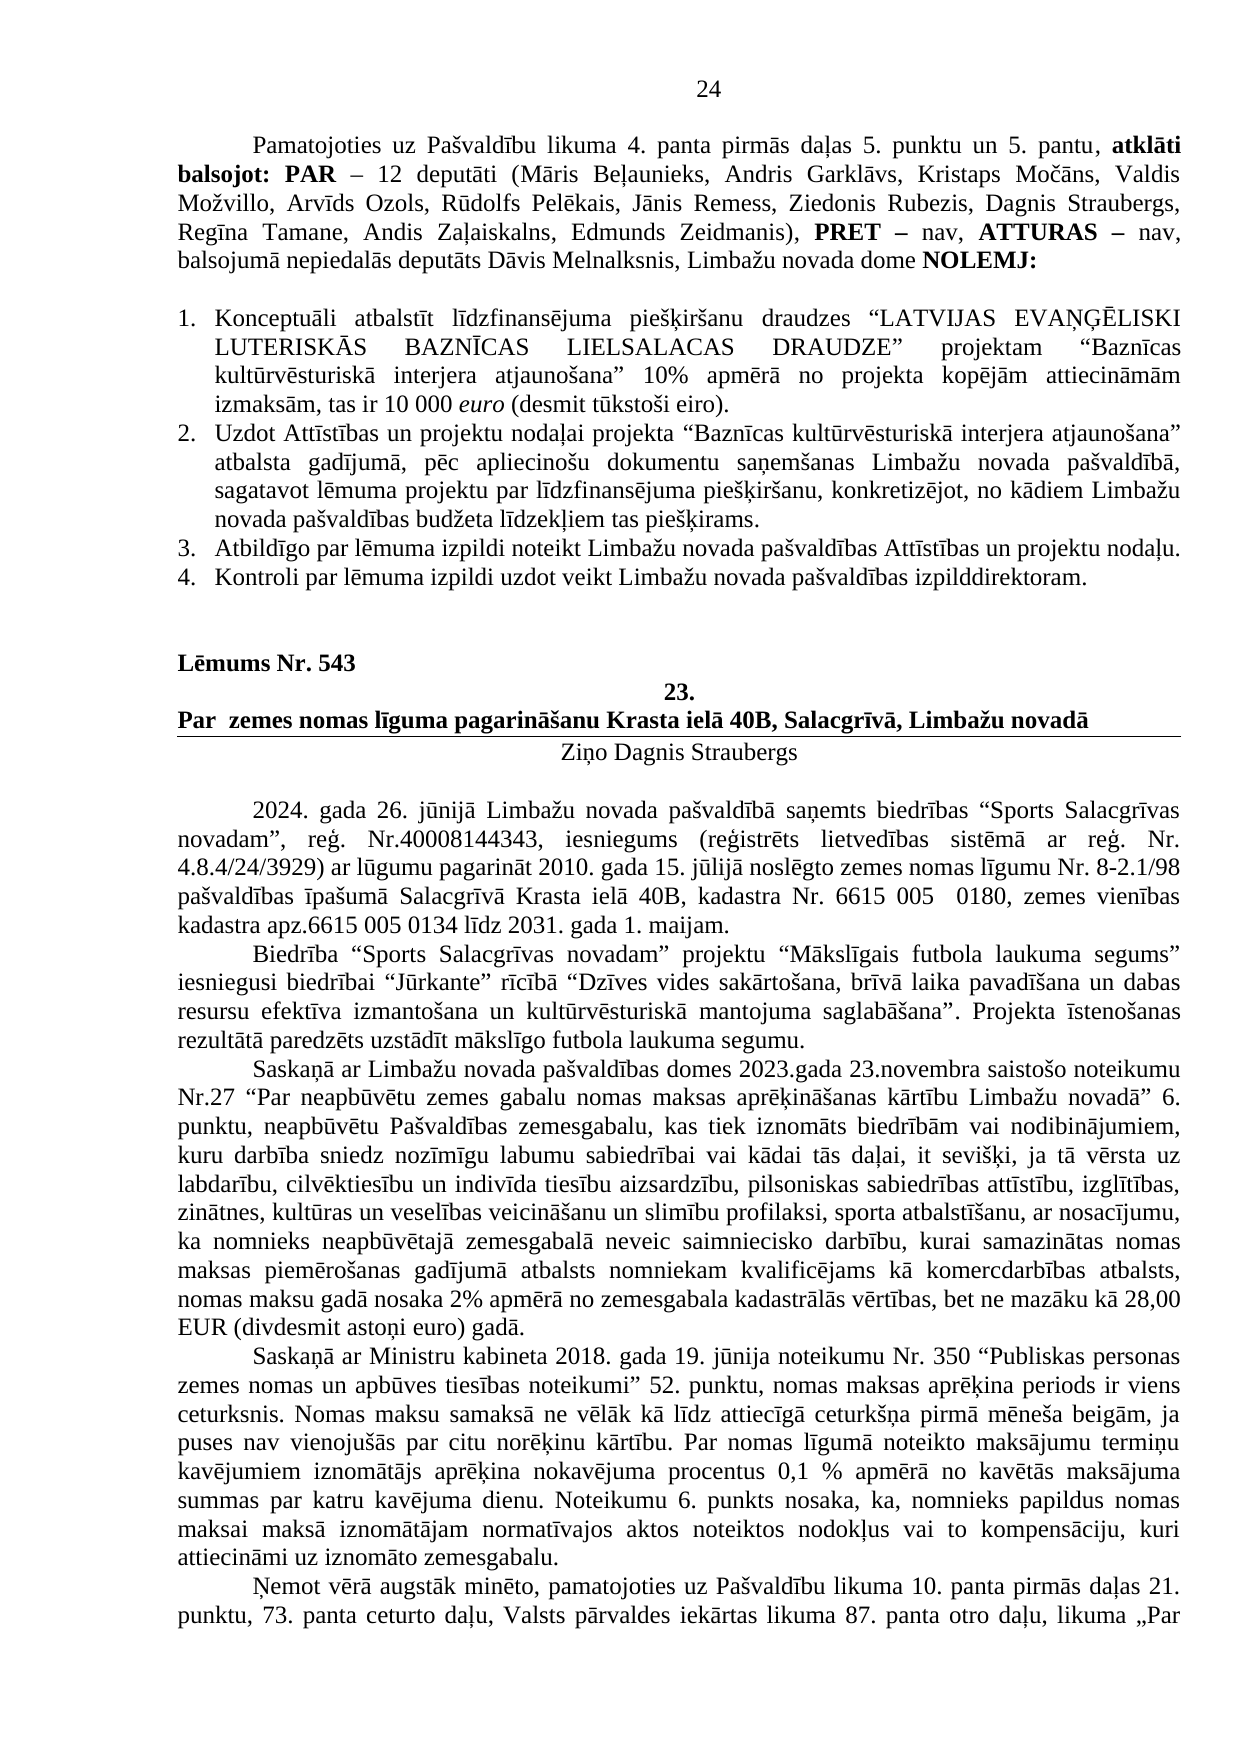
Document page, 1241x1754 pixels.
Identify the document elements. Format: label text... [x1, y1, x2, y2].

text 2024. gada 26. jūnijā Limbažu novada pašvaldībā saņemts biedrības “Sports Salacgrīvas novadam”, reģ. Nr.40008144343, iesniegums (reģistrēts lietvedības sistēmā ar reģ. Nr. 4.8.4/24/3929) ar lūgumu pagarināt 2010. gada 15. jūlijā noslēgto zemes nomas līgumu Nr. 8-2.1/98 pašvaldības īpašumā Salacgrīvā Krasta ielā 40B, kadastra Nr. 6615 005 0180, zemes vienības kadastra apz.6615 005 0134 līdz 2031. gada 1. maijam. [177, 795, 1181, 939]
list Atbildīgo par lēmuma izpildi noteikt Limbažu novada pašvaldības Attīstības un projektu nodaļu. [177, 533, 1181, 562]
text Par zemes nomas līguma pagarināšanu Krasta ielā 40B, Salacgrīvā, Limbažu novadā [177, 706, 1181, 736]
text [177, 1571, 1181, 1629]
text 23. [177, 677, 1181, 706]
list Kontroli par lēmuma izpildi uzdot veikt Limbažu novada pašvaldības izpilddirektoram. [177, 562, 1181, 591]
text Ziņo Dagnis Straubergs [177, 737, 1181, 766]
text Pamatojoties uz Pašvaldību likuma 4. panta pirmās daļas 5. punktu un 5. pantu, atklāti balsojot: PAR – 12 deputāti (Māris Beļaunieks, Andris Garklāvs, Kristaps Močāns, Valdis Možvillo, Arvīds Ozols, Rūdolfs Pelēkais, Jānis Remess, Ziedonis Rubezis, Dagnis Straubergs, Regīna Tamane, Andis Zaļaiskalns, Edmunds Zeidmanis), PRET – nav, ATTURAS – nav, balsojumā nepiedalās deputāts Dāvis Melnalksnis, Limbažu novada dome NOLEMJ: [177, 131, 1181, 274]
text Lēmums Nr. 543 [177, 648, 1181, 677]
text Saskaņā ar Ministru kabineta 2018. gada 19. jūnija noteikumu Nr. 350 “Publiskas personas zemes nomas un apbūves tiesības noteikumi” 52. punktu, nomas maksas aprēķina periods ir viens ceturksnis. Nomas maksu samaksā ne vēlāk kā līdz attiecīgā ceturkšņa pirmā mēneša beigām, ja puses nav vienojušās par citu norēķinu kārtību. Par nomas līgumā noteikto maksājumu termiņu kavējumiem iznomātājs aprēķina nokavējuma procentus 0,1 % apmērā no kavētās maksājuma summas par katru kavējuma dienu. Noteikumu 6. punkts nosaka, ka, nomnieks papildus nomas maksai maksā iznomātājam normatīvajos aktos noteiktos nodokļus vai to kompensāciju, kuri attiecināmi uz iznomāto zemesgabalu. [177, 1341, 1181, 1571]
text Biedrība “Sports Salacgrīvas novadam” projektu “Mākslīgais futbola laukuma segums” iesniegusi biedrībai “Jūrkante” rīcībā “Dzīves vides sakārtošana, brīvā laika pavadīšana un dabas resursu efektīva izmantošana un kultūrvēsturiskā mantojuma saglabāšana”. Projekta īstenošanas rezultātā paredzēts uzstādīt mākslīgo futbola laukuma segumu. [177, 939, 1181, 1054]
text Saskaņā ar Limbažu novada pašvaldības domes 2023.gada 23.novembra saistošo noteikumu Nr.27 “Par neapbūvētu zemes gabalu nomas maksas aprēķināšanas kārtību Limbažu novadā” 6. punktu, neapbūvētu Pašvaldības zemesgabalu, kas tiek iznomāts biedrībām vai nodibinājumiem, kuru darbība sniedz nozīmīgu labumu sabiedrībai vai kādai tās daļai, it sevišķi, ja tā vērsta uz labdarību, cilvēktiesību un indivīda tiesību aizsardzību, pilsoniskas sabiedrības attīstību, izglītības, zinātnes, kultūras un veselības veicināšanu un slimību profilaksi, sporta atbalstīšanu, ar nosacījumu, ka nomnieks neapbūvētajā zemesgabalā neveic saimniecisko darbību, kurai samazinātas nomas maksas piemērošanas gadījumā atbalsts nomniekam kvalificējams kā komercdarbības atbalsts, nomas maksu gadā nosaka 2% apmērā no zemesgabala kadastrālās vērtības, bet ne mazāku kā 28,00 EUR (divdesmit astoņi euro) gadā. [177, 1054, 1181, 1341]
list Konceptuāli atbalstīt līdzfinansējuma piešķiršanu draudzes “LATVIJAS EVAŅĢĒLISKI LUTERISKĀS BAZNĪCAS LIELSALACAS DRAUDZE” projektam “Baznīcas kultūrvēsturiskā interjera atjaunošana” 10% apmērā no projekta kopējām attiecināmām izmaksām, tas ir 10 000 euro (desmit tūkstoši eiro). [177, 303, 1181, 418]
list Uzdot Attīstības un projektu nodaļai projekta “Baznīcas kultūrvēsturiskā interjera atjaunošana” atbalsta gadījumā, pēc apliecinošu dokumentu saņemšanas Limbažu novada pašvaldībā, sagatavot lēmuma projektu par līdzfinansējuma piešķiršanu, konkretizējot, no kādiem Limbažu novada pašvaldības budžeta līdzekļiem tas piešķirams. [177, 418, 1181, 533]
